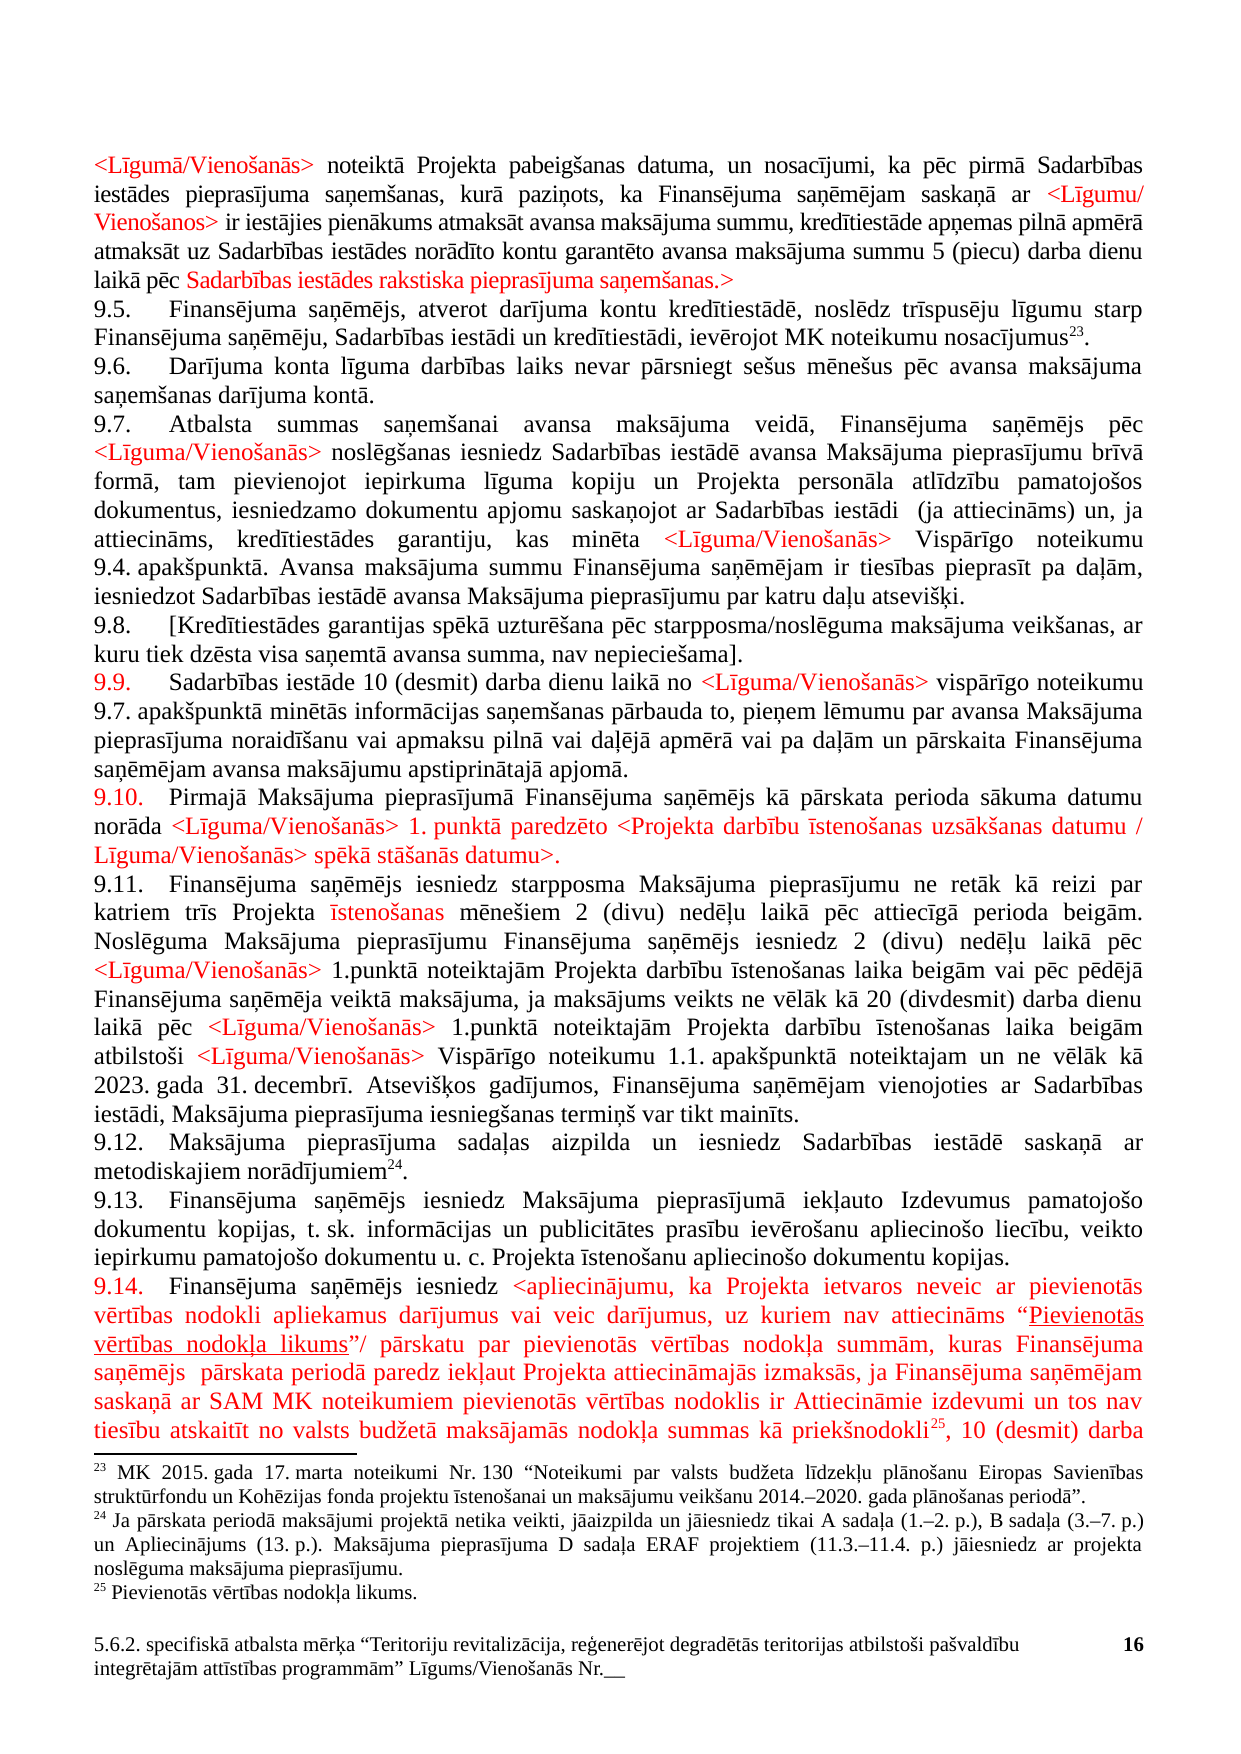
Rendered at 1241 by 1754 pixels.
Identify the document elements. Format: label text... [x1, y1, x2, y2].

list Finansējuma saņēmējs iesniedz Maksājuma pieprasījumā iekļauto Izdevumus pamatojošo dokumentu kopijas, t. sk. informācijas un publicitātes prasību ievērošanu apliecinošo liecību, veikto iepirkumu pamatojošo dokumentu u. c. Projekta īstenošanu apliecinošo dokumentu kopijas. [94, 1185, 1144, 1271]
list [Kredītiestādes garantijas spēkā uzturēšana pēc starpposma/noslēguma maksājuma veikšanas, ar kuru tiek dzēsta visa saņemtā avansa summa, nav nepieciešama]. [94, 610, 1144, 667]
list Darījuma konta līguma darbības laiks nevar pārsniegt sešus mēnešus pēc avansa maksājuma saņemšanas darījuma kontā. [94, 351, 1144, 409]
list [94, 1271, 1144, 1444]
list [94, 150, 1144, 294]
list Finansējuma saņēmējs, atverot darījuma kontu kredītiestādē, noslēdz trīspusēju līgumu starp Finansējuma saņēmēju, Sadarbības iestādi un kredītiestādi, ievērojot MK noteikumu nosacījumus. [94, 294, 1144, 351]
list Finansējuma saņēmējs iesniedz starpposma Maksājuma pieprasījumu ne retāk kā reizi par katriem trīs Projekta īstenošanas mēnešiem 2 (divu) nedēļu laikā pēc attiecīgā perioda beigām. Noslēguma Maksājuma pieprasījumu Finansējuma saņēmējs iesniedz 2 (divu) nedēļu laikā pēc <Līguma/Vienošanās> 1.punktā noteiktajām Projekta darbību īstenošanas laika beigām vai pēc pēdējā Finansējuma saņēmēja veiktā maksājuma, ja maksājums veikts ne vēlāk kā 20 (divdesmit) darba dienu laikā pēc <Līguma/Vienošanās> 1.punktā noteiktajām Projekta darbību īstenošanas laika beigām atbilstoši <Līguma/Vienošanās> Vispārīgo noteikumu 1.1. apakšpunktā noteiktajam un ne vēlāk kā 2023. gada 31. decembrī. Atsevišķos gadījumos, Finansējuma saņēmējam vienojoties ar Sadarbības iestādi, Maksājuma pieprasījuma iesniegšanas termiņš var tikt mainīts. [94, 869, 1144, 1127]
list Maksājuma pieprasījuma sadaļas aizpilda un iesniedz Sadarbības iestādē saskaņā ar metodiskajiem norādījumiem. [94, 1127, 1144, 1185]
list Pirmajā Maksājuma pieprasījumā Finansējuma saņēmējs kā pārskata perioda sākuma datumu norāda <Līguma/Vienošanās> 1. punktā paredzēto <Projekta darbību īstenošanas uzsākšanas datumu / Līguma/Vienošanās> spēkā stāšanās datumu>. [94, 782, 1144, 869]
list Sadarbības iestāde 10 (desmit) darba dienu laikā no <Līguma/Vienošanās> vispārīgo noteikumu 9.7. apakšpunktā minētās informācijas saņemšanas pārbauda to, pieņem lēmumu par avansa Maksājuma pieprasījuma noraidīšanu vai apmaksu pilnā vai daļējā apmērā vai pa daļām un pārskaita Finansējuma saņēmējam avansa maksājumu apstiprinātajā apjomā. [94, 667, 1144, 782]
list Atbalsta summas saņemšanai avansa maksājuma veidā, Finansējuma saņēmējs pēc <Līguma/Vienošanās> noslēgšanas iesniedz Sadarbības iestādē avansa Maksājuma pieprasījumu brīvā formā, tam pievienojot iepirkuma līguma kopiju un Projekta personāla atlīdzību pamatojošos dokumentus, iesniedzamo dokumentu apjomu saskaņojot ar Sadarbības iestādi (ja attiecināms) un, ja attiecināms, kredītiestādes garantiju, kas minēta <Līguma/Vienošanās> Vispārīgo noteikumu 9.4. apakšpunktā. Avansa maksājuma summu Finansējuma saņēmējam ir tiesības pieprasīt pa daļām, iesniedzot Sadarbības iestādē avansa Maksājuma pieprasījumu par katru daļu atsevišķi. [94, 409, 1144, 610]
